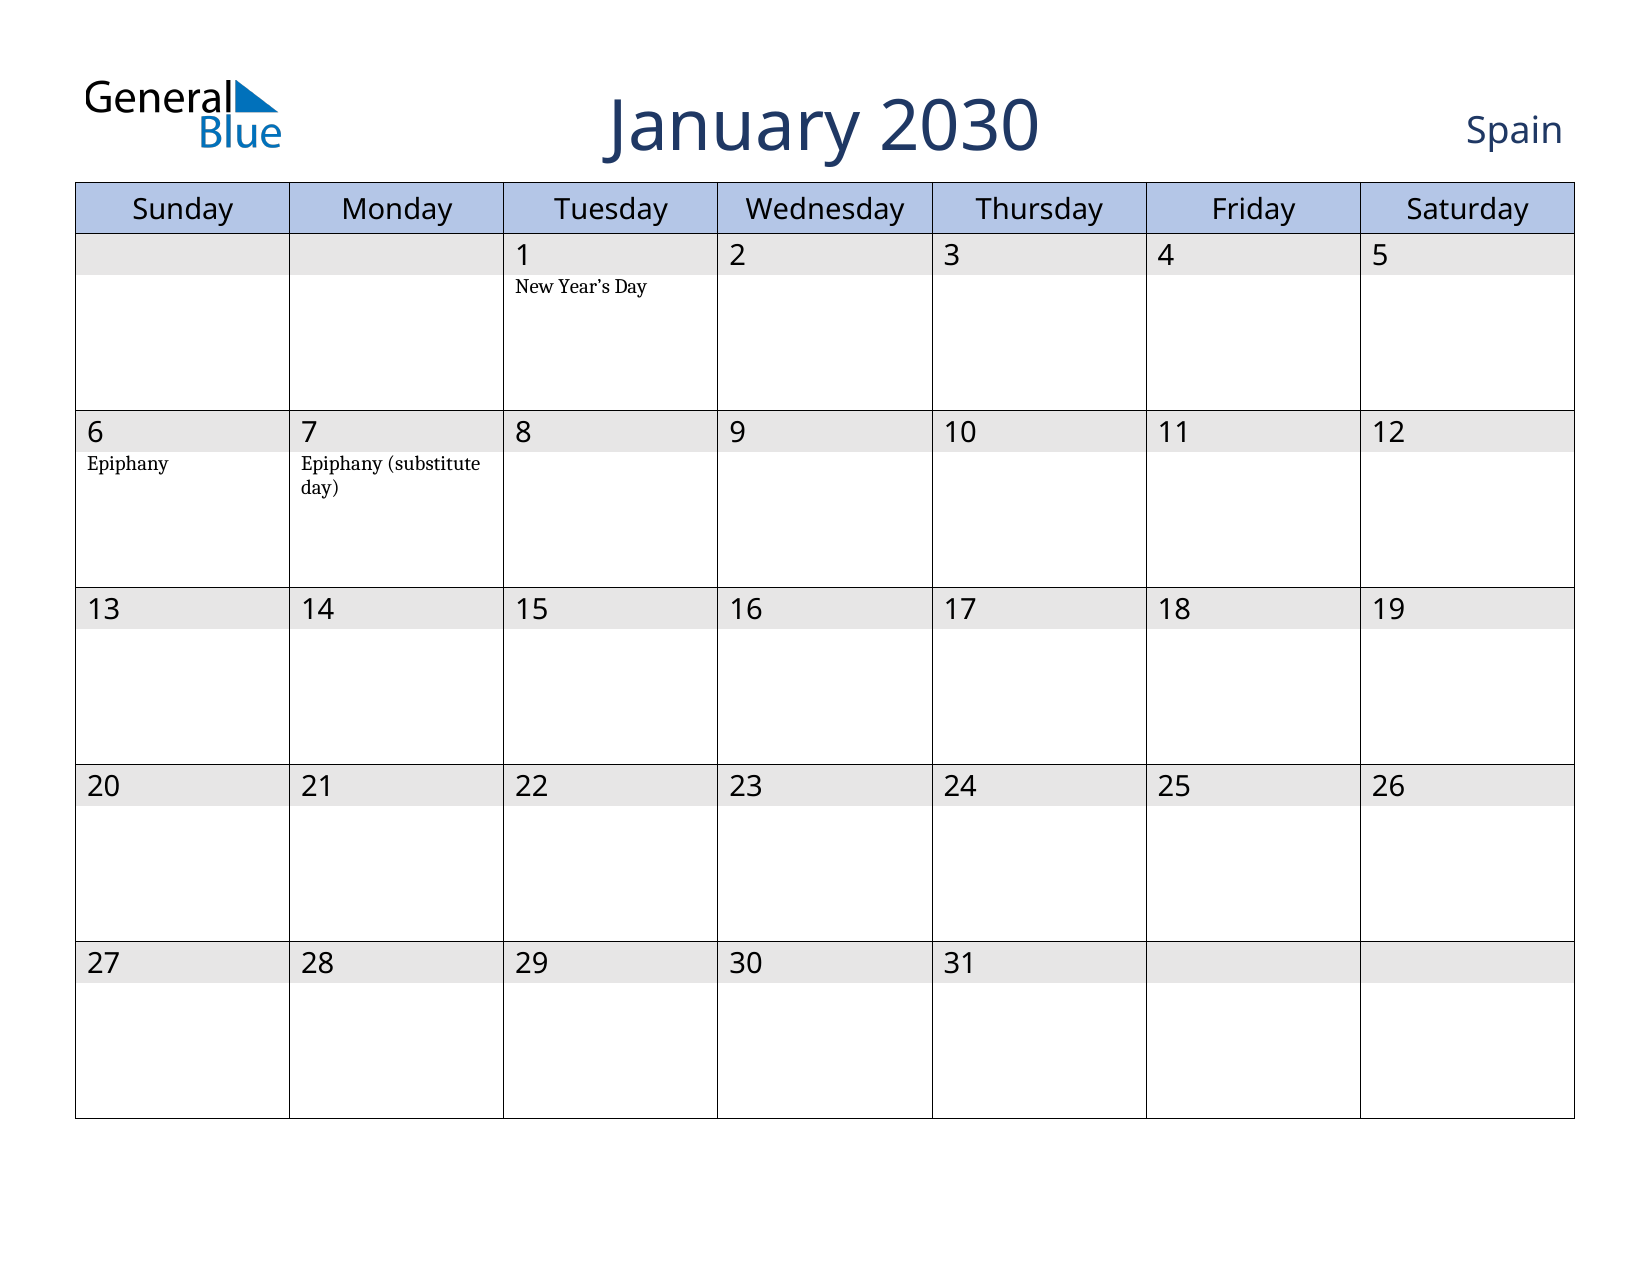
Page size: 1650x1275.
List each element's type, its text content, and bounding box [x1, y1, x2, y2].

table_cell 6 [76, 411, 289, 452]
table_cell [1361, 275, 1574, 410]
table_cell 9 [718, 411, 932, 452]
table_cell [1147, 942, 1360, 983]
table_cell 13 [76, 588, 289, 629]
table_cell 17 [933, 588, 1146, 629]
table_cell [76, 806, 289, 941]
table_cell [504, 806, 717, 941]
table_cell [1361, 942, 1574, 983]
table_cell [504, 629, 717, 764]
table_cell 10 [933, 411, 1146, 452]
table_cell 4 [1147, 234, 1360, 275]
table_cell Epiphany [76, 452, 289, 587]
table_cell 12 [1361, 411, 1574, 452]
table_cell 19 [1361, 588, 1574, 629]
table_cell 11 [1147, 411, 1360, 452]
table_cell 2 [718, 234, 932, 275]
table_cell [718, 275, 932, 410]
table_cell [1361, 806, 1574, 941]
table_cell [1147, 629, 1360, 764]
table_cell [76, 629, 289, 764]
table_cell [933, 983, 1146, 1118]
table_cell [933, 452, 1146, 587]
table_header Spain [1146, 75, 1574, 182]
table_cell 25 [1147, 765, 1360, 806]
table_cell 15 [504, 588, 717, 629]
table_cell 5 [1361, 234, 1574, 275]
table_cell [1147, 275, 1360, 410]
table_cell Friday [1147, 183, 1360, 233]
table_cell [290, 983, 503, 1118]
table_cell [504, 983, 717, 1118]
table_cell [1361, 983, 1574, 1118]
table_cell 16 [718, 588, 932, 629]
table_cell 7 [290, 411, 503, 452]
table_header [76, 75, 503, 182]
table_cell New Year’s Day [504, 275, 717, 410]
table_cell 26 [1361, 765, 1574, 806]
table_cell [933, 806, 1146, 941]
table_cell Epiphany (substitute day) [290, 452, 503, 587]
table_cell [1147, 983, 1360, 1118]
table_cell [76, 275, 289, 410]
table_cell Monday [290, 183, 503, 233]
table_cell 21 [290, 765, 503, 806]
table_cell [1361, 629, 1574, 764]
table_cell [1147, 452, 1360, 587]
table_cell Saturday [1361, 183, 1574, 233]
table_cell [76, 234, 289, 275]
table_cell 24 [933, 765, 1146, 806]
table_cell 29 [504, 942, 717, 983]
table_cell [718, 629, 932, 764]
table_cell 14 [290, 588, 503, 629]
table_cell 27 [76, 942, 289, 983]
table_cell Tuesday [504, 183, 717, 233]
table_cell 18 [1147, 588, 1360, 629]
table_cell [718, 806, 932, 941]
table_cell Sunday [76, 183, 289, 233]
table_cell 22 [504, 765, 717, 806]
table_cell Wednesday [718, 183, 932, 233]
table_cell [290, 629, 503, 764]
table_cell [718, 452, 932, 587]
table_cell 23 [718, 765, 932, 806]
table_cell [504, 452, 717, 587]
table_cell [1147, 806, 1360, 941]
table_cell [933, 629, 1146, 764]
table_cell 31 [933, 942, 1146, 983]
table_cell [933, 275, 1146, 410]
table_cell [290, 234, 503, 275]
table_cell [76, 983, 289, 1118]
table_cell 1 [504, 234, 717, 275]
table_cell Thursday [933, 183, 1146, 233]
table_cell 8 [504, 411, 717, 452]
table_cell 30 [718, 942, 932, 983]
table_cell [718, 983, 932, 1118]
table_cell [1361, 452, 1574, 587]
table_header January 2030 [504, 75, 1146, 182]
table_cell 3 [933, 234, 1146, 275]
table_cell 28 [290, 942, 503, 983]
picture [86, 80, 281, 148]
table_cell 20 [76, 765, 289, 806]
table_cell [290, 806, 503, 941]
table_cell [290, 275, 503, 410]
